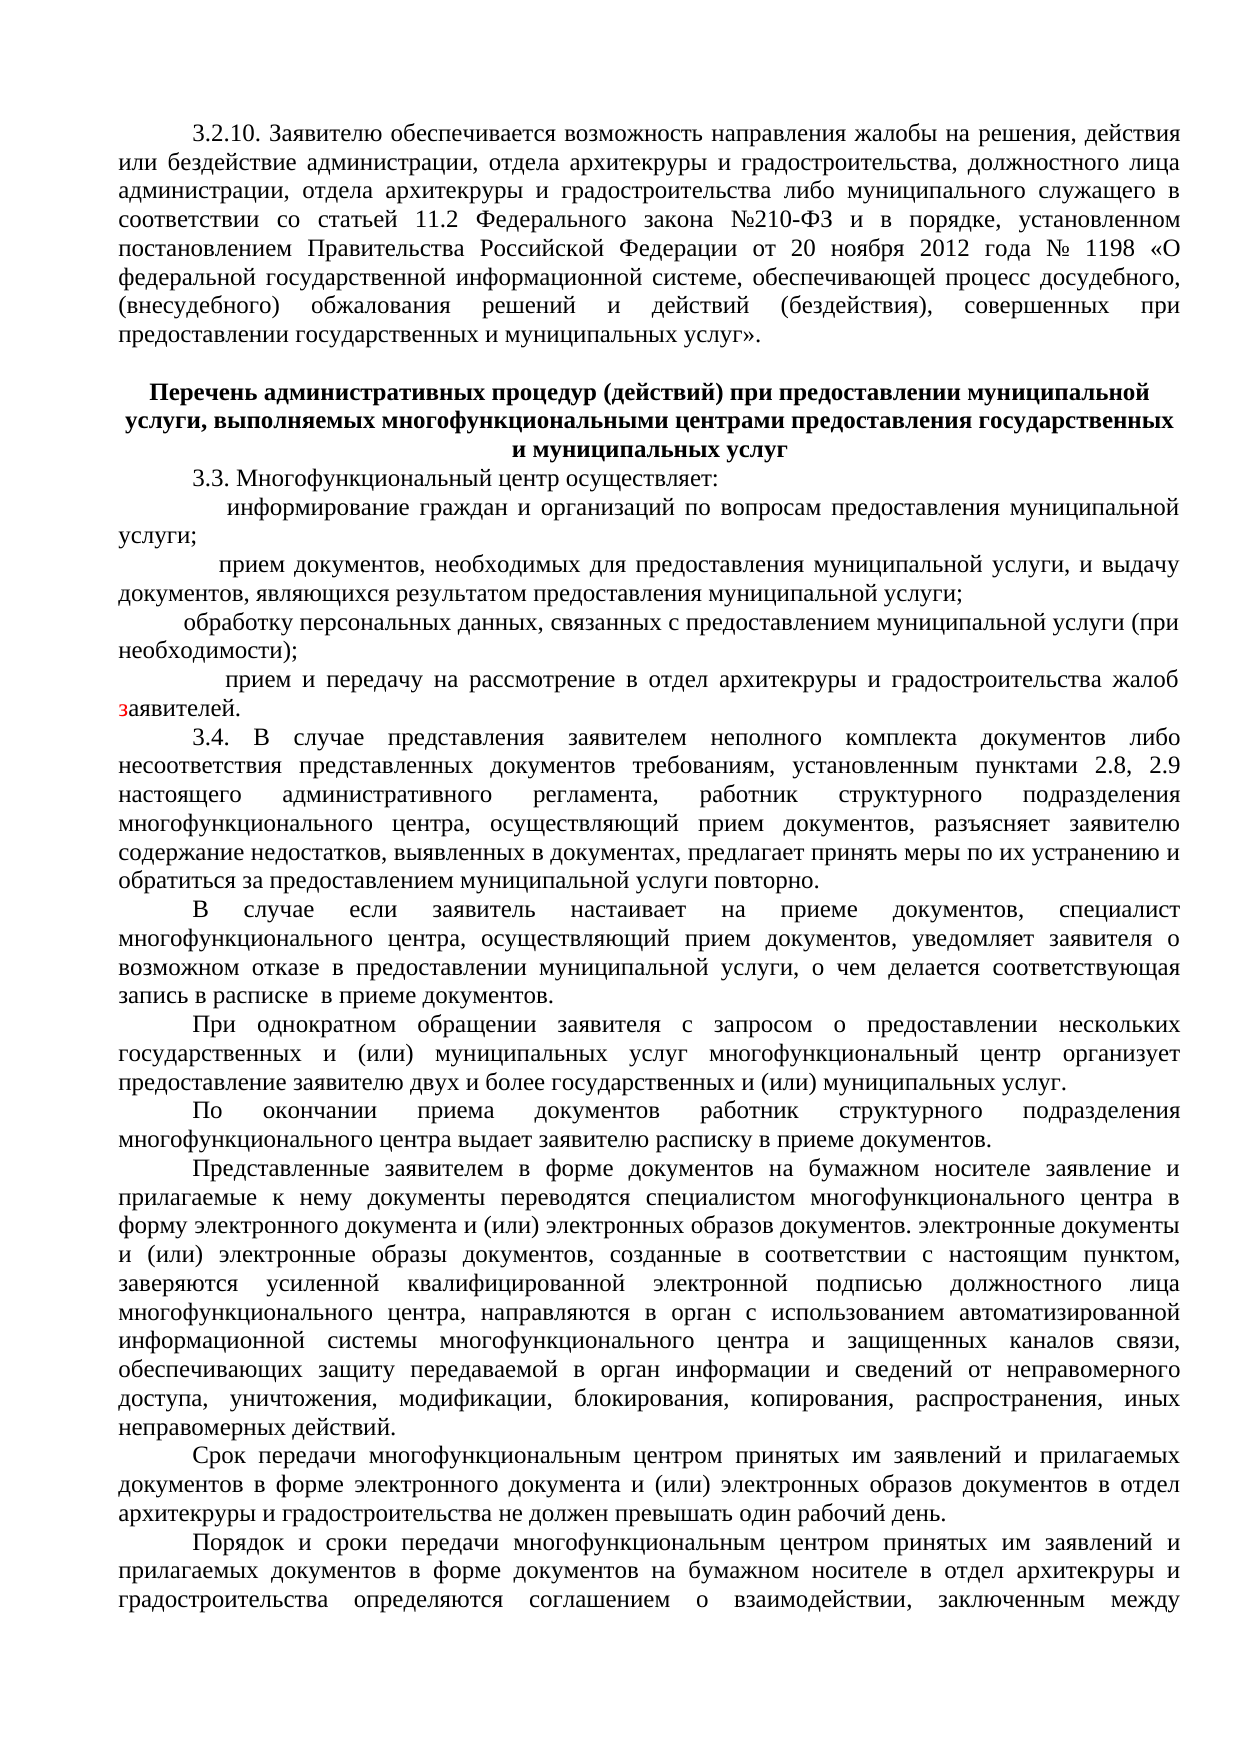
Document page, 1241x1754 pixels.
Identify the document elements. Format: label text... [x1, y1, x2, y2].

text прием и передачу на рассмотрение в отдел архитекруры и градостроительства жалоб заявителей. [118, 664, 1181, 722]
text При однократном обращении заявителя с запросом о предоставлении нескольких государственных и (или) муниципальных услуг многофункциональный центр организует предоставление заявителю двух и более государственных и (или) муниципальных услуг. [118, 1009, 1181, 1096]
text 3.4. В случае представления заявителем неполного комплекта документов либо несоответствия представленных документов требованиям, установленным пунктами 2.8, 2.9 настоящего административного регламента, работник структурного подразделения многофункционального центра, осуществляющий прием документов, разъясняет заявителю содержание недостатков, выявленных в документах, предлагает принять меры по их устранению и обратиться за предоставлением муниципальной услуги повторно. [118, 722, 1181, 894]
text 3.2.10. Заявителю обеспечивается возможность направления жалобы на решения, действия или бездействие администрации, отдела архитекруры и градостроительства, должностного лица администрации, отдела архитекруры и градостроительства либо муниципального служащего в соответствии со статьей 11.2 Федерального закона №210-ФЗ и в порядке, установленном постановлением Правительства Российской Федерации от 20 ноября 2012 года № 1198 «О федеральной государственной информационной системе, обеспечивающей процесс досудебного, (внесудебного) обжалования решений и действий (бездействия), совершенных при предоставлении государственных и муниципальных услуг». [118, 118, 1181, 348]
text В случае если заявитель настаивает на приеме документов, специалист многофункционального центра, осуществляющий прием документов, уведомляет заявителя о возможном отказе в предоставлении муниципальной услуги, о чем делается соответствующая запись в расписке в приеме документов. [118, 894, 1181, 1009]
text Перечень административных процедур (действий) при предоставлении муниципальной услуги, выполняемых многофункциональными центрами предоставления государственных и муниципальных услуг [118, 377, 1181, 463]
text Представленные заявителем в форме документов на бумажном носителе заявление и прилагаемые к нему документы переводятся специалистом многофункционального центра в форму электронного документа и (или) электронных образов документов. электронные документы и (или) электронные образы документов, созданные в соответствии с настоящим пунктом, заверяются усиленной квалифицированной электронной подписью должностного лица многофункционального центра, направляются в орган с использованием автоматизированной информационной системы многофункционального центра и защищенных каналов связи, обеспечивающих защиту передаваемой в орган информации и сведений от неправомерного доступа, уничтожения, модификации, блокирования, копирования, распространения, иных неправомерных действий. [118, 1153, 1181, 1441]
text обработку персональных данных, связанных с предоставлением муниципальной услуги (при необходимости); [118, 607, 1181, 664]
text 3.3. Многофункциональный центр осуществляет: [118, 463, 1181, 492]
text прием документов, необходимых для предоставления муниципальной услуги, и выдачу документов, являющихся результатом предоставления муниципальной услуги; [118, 549, 1181, 607]
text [118, 1527, 1181, 1613]
text информирование граждан и организаций по вопросам предоставления муниципальной услуги; [118, 492, 1181, 549]
text По окончании приема документов работник структурного подразделения многофункционального центра выдает заявителю расписку в приеме документов. [118, 1096, 1181, 1153]
text Срок передачи многофункциональным центром принятых им заявлений и прилагаемых документов в форме электронного документа и (или) электронных образов документов в отдел архитекруры и градостроительства не должен превышать один рабочий день. [118, 1441, 1181, 1527]
